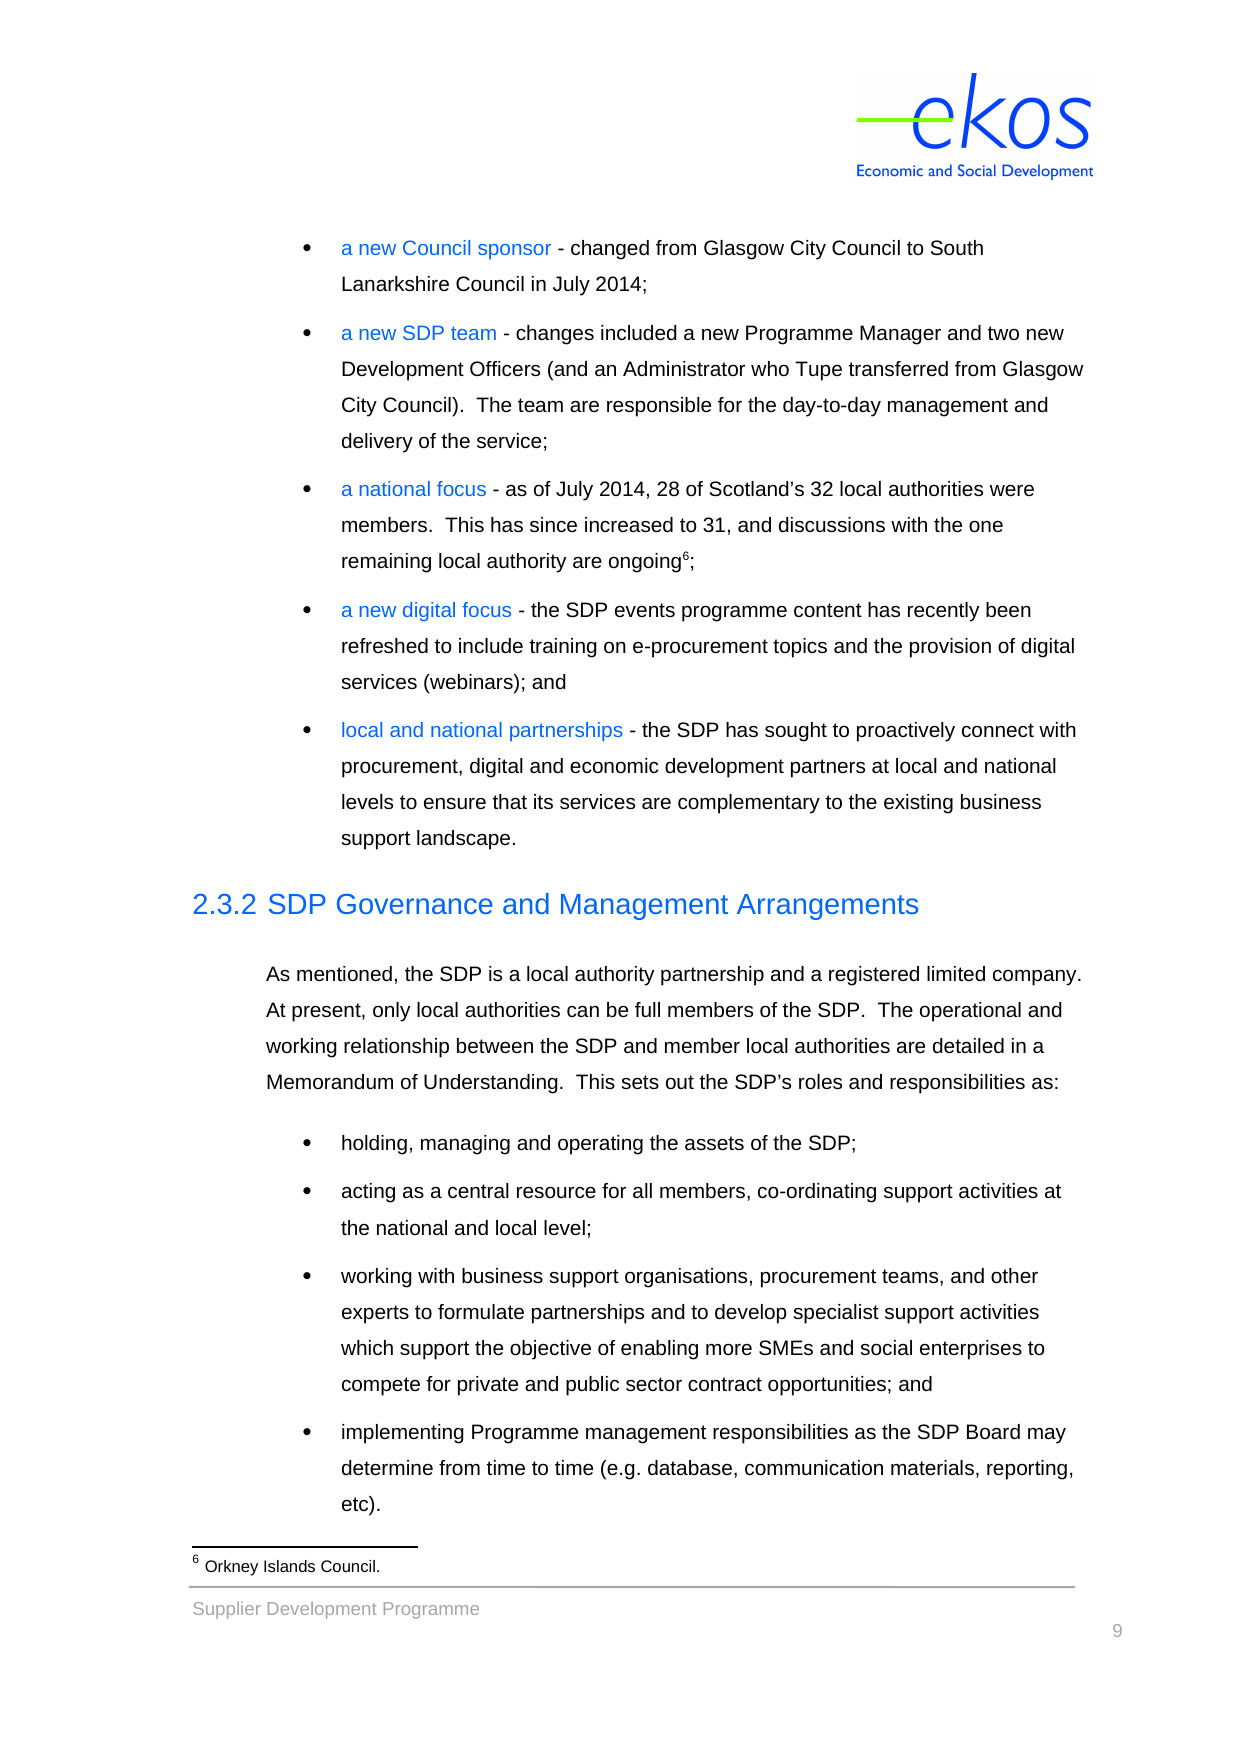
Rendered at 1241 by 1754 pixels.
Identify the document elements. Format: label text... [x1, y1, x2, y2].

text implementing Programme management responsibilities as the SDP Board may determine from time to time (e.g. database, communication materials, reporting, etc). [303, 1420, 1093, 1516]
text a new SDP team - changes included a new Programme Manager and two new Development Officers (and an Administrator who Tupe transferred from Glasgow City Council). The team are responsible for the day-to-day management and delivery of the service; [303, 321, 1093, 453]
text As mentioned, the SDP is a local authority partnership and a registered limited company. At present, only local authorities can be full members of the SDP. The operational and working relationship between the SDP and member local authorities are detailed in a Memorandum of Understanding. This sets out the SDP’s roles and responsibilities as: [266, 962, 1093, 1094]
subtitle SDP Governance and Management Arrangements [192, 887, 1093, 920]
text a new Council sponsor - changed from Glasgow City Council to South Lanarkshire Council in July 2014; [303, 236, 1093, 296]
text working with business support organisations, procurement teams, and other experts to formulate partnerships and to develop specialist support activities which support the objective of enabling more SMEs and social enterprises to compete for private and public sector contract opportunities; and [303, 1264, 1093, 1396]
text holding, managing and operating the assets of the SDP; [303, 1131, 1093, 1155]
text acting as a central resource for all members, co-ordinating support activities at the national and local level; [303, 1179, 1093, 1239]
text local and national partnerships - the SDP has sought to proactively connect with procurement, digital and economic development partners at local and national levels to ensure that its services are complementary to the existing business support landscape. [303, 718, 1093, 850]
text a national focus - as of July 2014, 28 of Scotland’s 32 local authorities were members. This has since increased to 31, and discussions with the one remaining local authority are ongoing; [303, 477, 1093, 573]
text a new digital focus - the SDP events programme content has recently been refreshed to include training on e-procurement topics and the provision of digital services (webinars); and [303, 597, 1093, 693]
picture [856, 73, 1093, 180]
